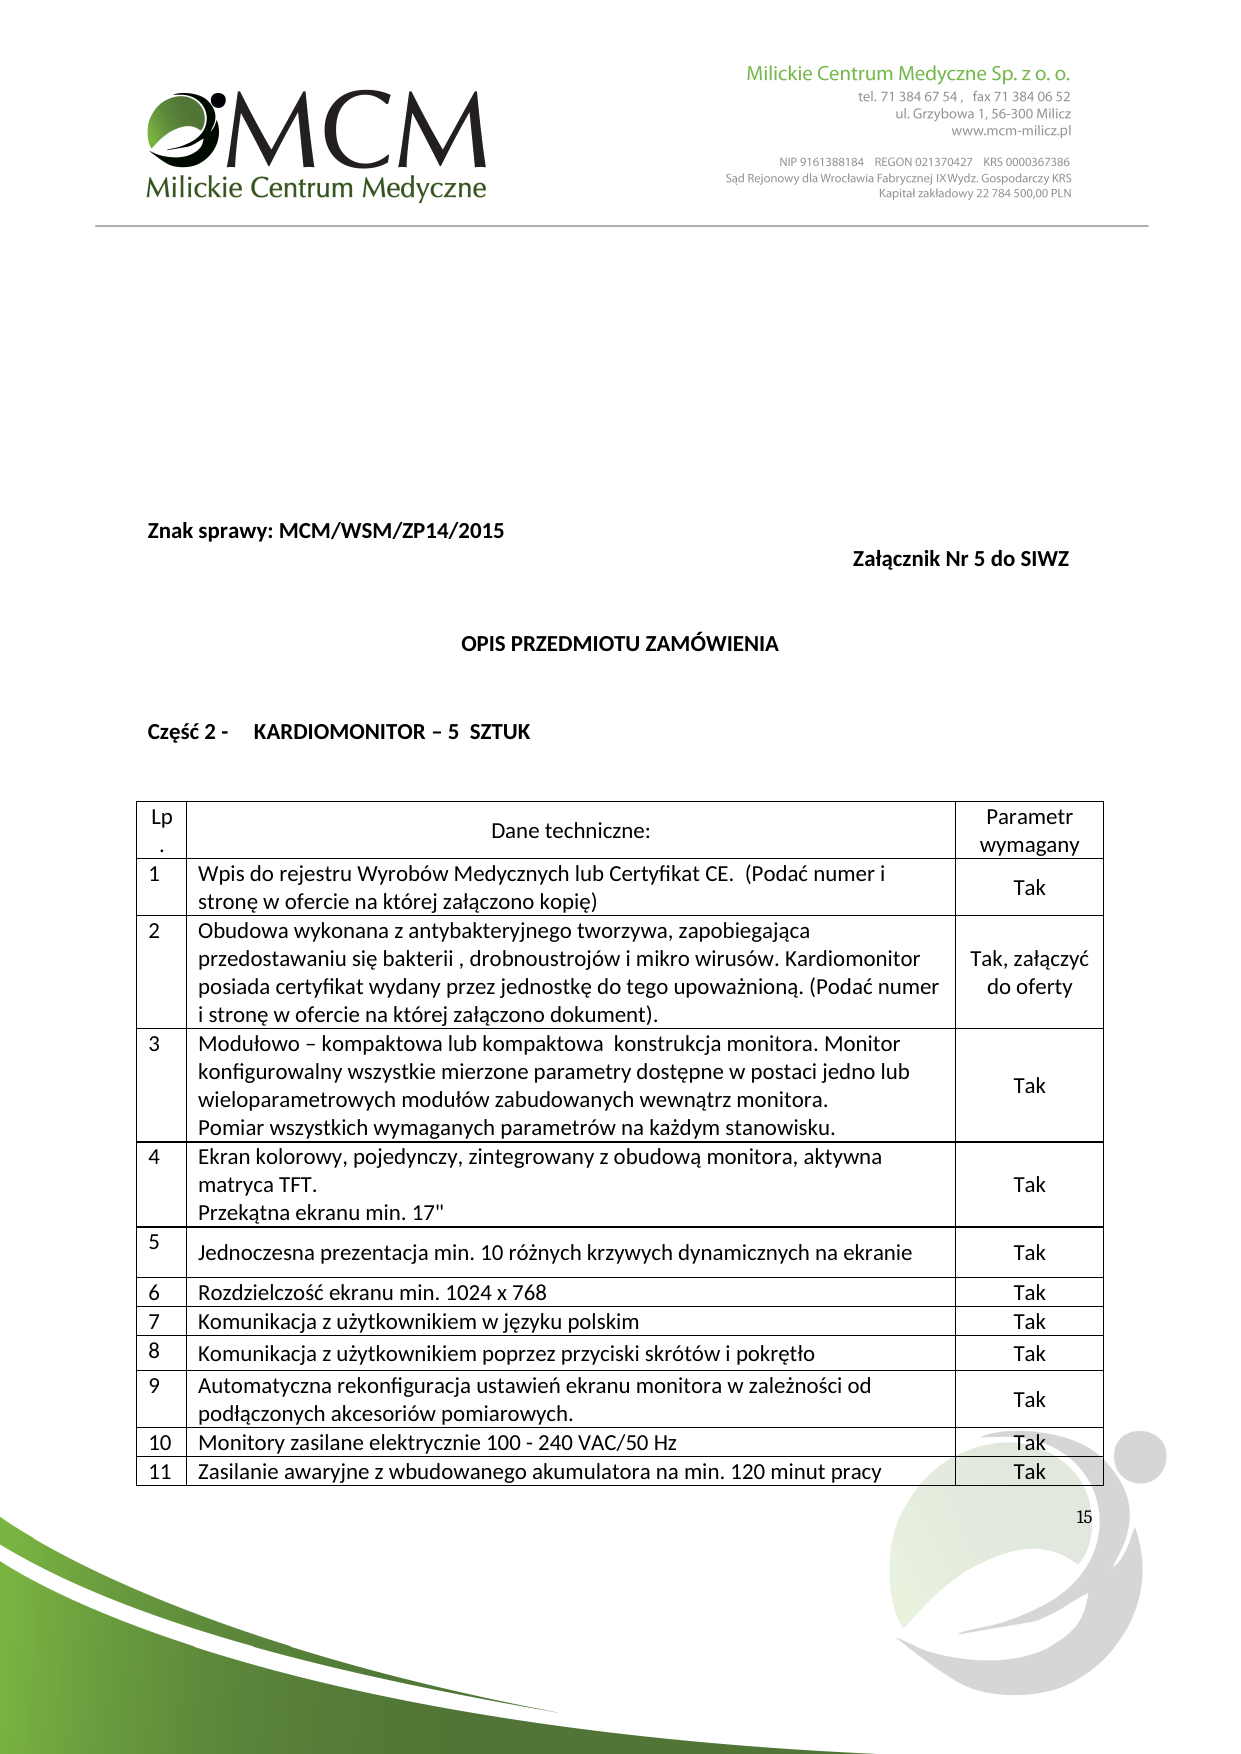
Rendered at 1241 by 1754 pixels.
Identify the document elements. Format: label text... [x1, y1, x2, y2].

table_cell Tak, załączyć do oferty [956, 916, 1103, 1028]
table_cell 4 [137, 1143, 186, 1226]
table_cell Automatyczna rekonfiguracja ustawień ekranu monitora w zależności od podłączonych akcesoriów pomiarowych. [187, 1371, 955, 1427]
table_cell Jednoczesna prezentacja min. 10 różnych krzywych dynamicznych na ekranie [187, 1228, 955, 1277]
table_cell 5 [137, 1228, 186, 1277]
table_header Parametr wymagany [956, 802, 1103, 858]
text OPIS PRZEDMIOTU ZAMÓWIENIA [148, 629, 1092, 657]
table_cell Tak [956, 1143, 1103, 1226]
table_cell Tak [956, 1457, 1103, 1485]
table_cell 6 [137, 1278, 186, 1306]
table_cell Tak [956, 859, 1103, 915]
table_cell Modułowo – kompaktowa lub kompaktowa konstrukcja monitora. Monitor konfigurowalny wszystkie mierzone parametry dostępne w postaci jedno lub wieloparametrowych modułów zabudowanych wewnątrz monitora. Pomiar wszystkich wymaganych parametrów na każdym stanowisku. [187, 1029, 955, 1141]
table_cell Tak [956, 1336, 1103, 1370]
table_cell 10 [137, 1428, 186, 1456]
table_cell Ekran kolorowy, pojedynczy, zintegrowany z obudową monitora, aktywna matryca TFT. Przekątna ekranu min. 17" [187, 1143, 955, 1226]
text Część 2 - KARDIOMONITOR – 5 SZTUK [148, 717, 1092, 745]
table_cell Zasilanie awaryjne z wbudowanego akumulatora na min. 120 minut pracy [187, 1457, 955, 1485]
table_cell Tak [956, 1371, 1103, 1427]
table_cell 9 [137, 1371, 186, 1427]
table_cell 3 [137, 1029, 186, 1141]
table_cell 7 [137, 1307, 186, 1335]
table_header Dane techniczne: [187, 802, 955, 858]
table_cell Monitory zasilane elektrycznie 100 - 240 VAC/50 Hz [187, 1428, 955, 1456]
table_cell Obudowa wykonana z antybakteryjnego tworzywa, zapobiegająca przedostawaniu się bakterii , drobnoustrojów i mikro wirusów. Kardiomonitor posiada certyfikat wydany przez jednostkę do tego upoważnioną. (Podać numer i stronę w ofercie na której załączono dokument). [187, 916, 955, 1028]
table_cell 11 [137, 1457, 186, 1485]
table_cell 1 [137, 859, 186, 915]
table_header Lp. [137, 802, 186, 858]
table_cell Wpis do rejestru Wyrobów Medycznych lub Certyfikat CE. (Podać numer i stronę w ofercie na której załączono kopię) [187, 859, 955, 915]
table_cell 8 [137, 1336, 186, 1370]
table_cell 2 [137, 916, 186, 1028]
picture [0, 1430, 1240, 1754]
table_cell Tak [956, 1428, 1103, 1456]
table_cell Rozdzielczość ekranu min. 1024 x 768 [187, 1278, 955, 1306]
text Załącznik Nr 5 do SIWZ [148, 544, 1092, 573]
table_cell Tak [956, 1029, 1103, 1141]
table_cell Komunikacja z użytkownikiem w języku polskim [187, 1307, 955, 1335]
text Znak sprawy: MCM/WSM/ZP14/2015 [148, 517, 1092, 544]
table_cell Tak [956, 1278, 1103, 1306]
picture [0, 0, 1240, 227]
table_cell Tak [956, 1228, 1103, 1277]
table_cell Tak [956, 1307, 1103, 1335]
table_cell Komunikacja z użytkownikiem poprzez przyciski skrótów i pokrętło [187, 1336, 955, 1370]
